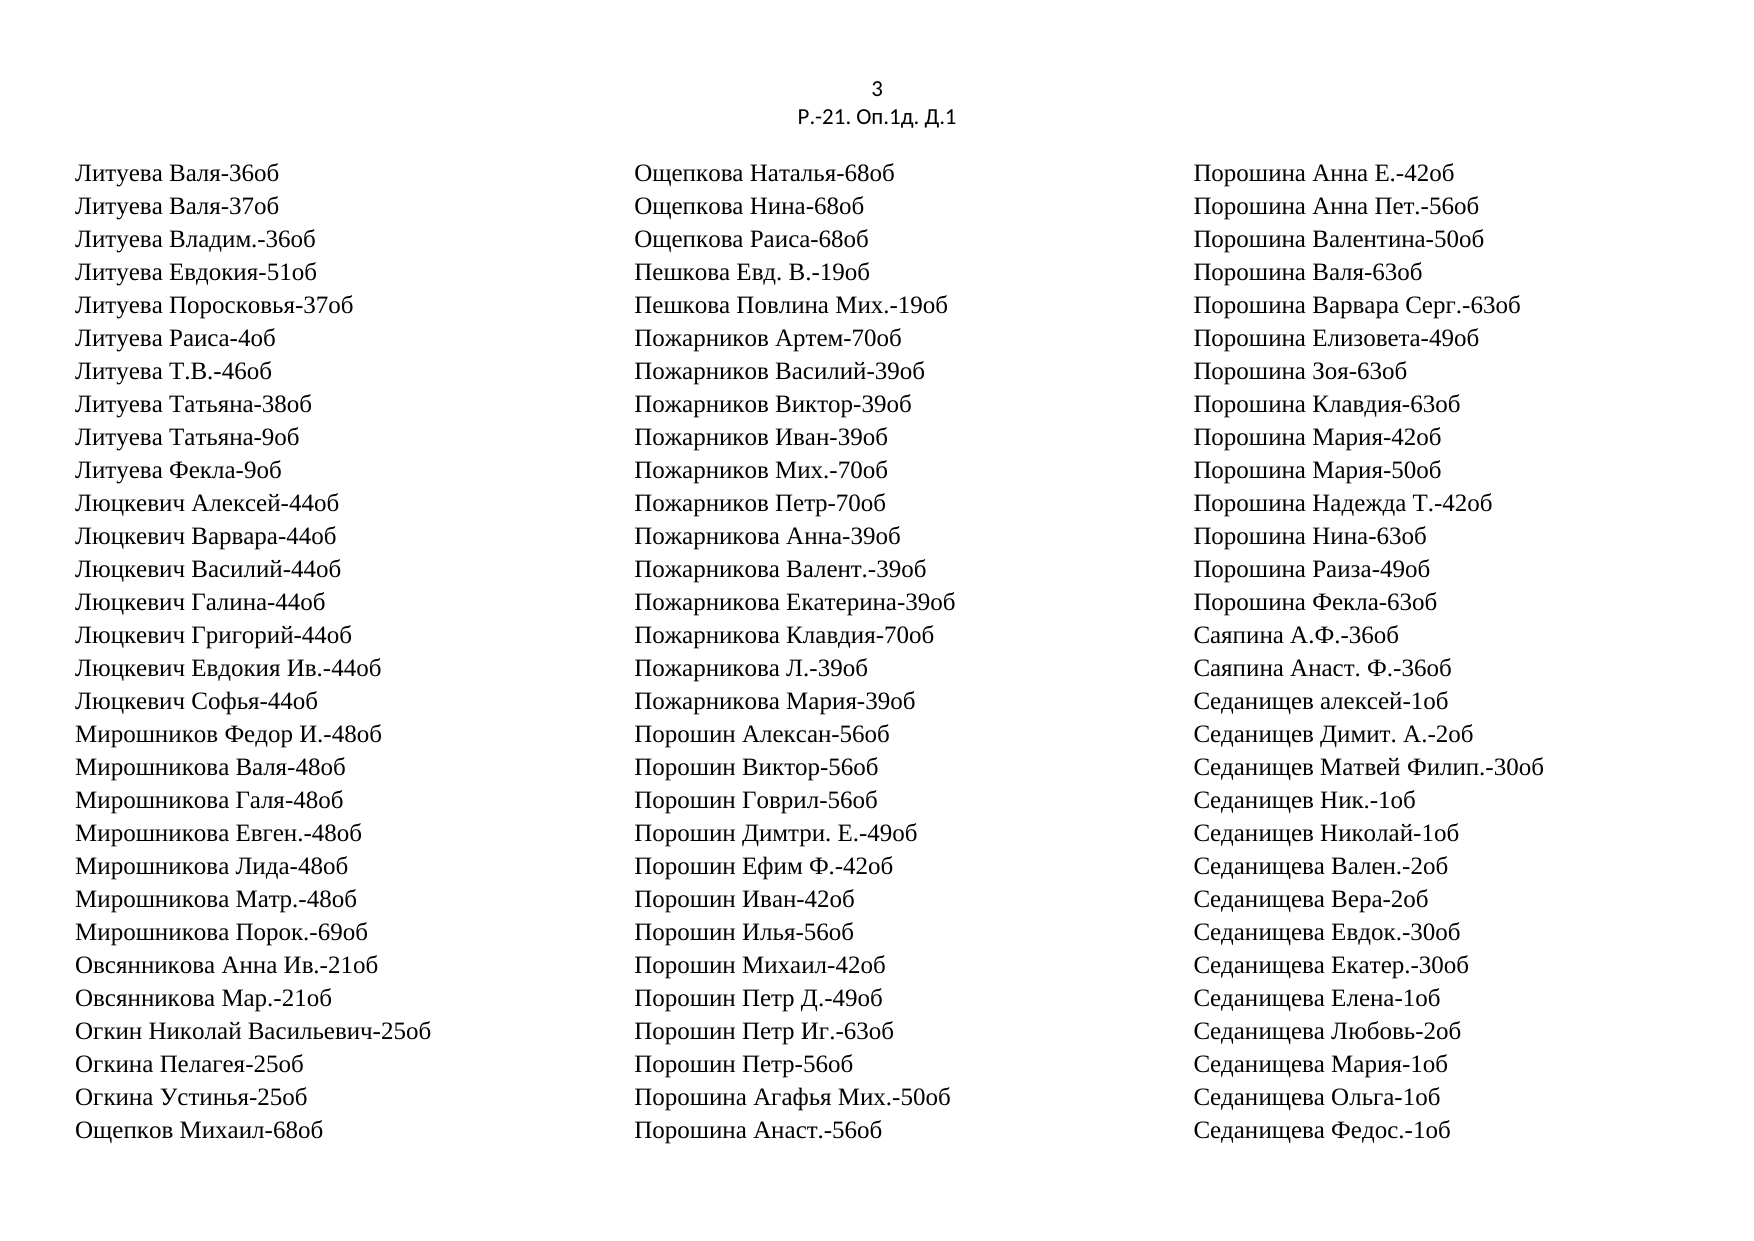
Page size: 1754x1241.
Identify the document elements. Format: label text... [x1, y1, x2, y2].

text Порошина Мария-50об [1193, 455, 1679, 484]
text Люцкевич Василий-44об [75, 554, 560, 583]
text Седанищева Вера-2об [1193, 884, 1679, 913]
text Пожарникова Анна-39об [634, 521, 1119, 550]
text Пожарникова Екатерина-39об [634, 587, 1119, 616]
text Порошин Илья-56об [634, 917, 1119, 946]
text Порошина Зоя-63об [1193, 356, 1679, 385]
text Мирошникова Лида-48об [75, 851, 560, 880]
text Порошин Михаил-42об [634, 950, 1119, 979]
text Ощепкова Раиса-68об [634, 224, 1119, 253]
text Мирошникова Евген.-48об [75, 818, 560, 847]
text Седанищева Вален.-2об [1193, 851, 1679, 880]
text Литуева Т.В.-46об [75, 356, 560, 385]
text Порошин Алексан-56об [634, 719, 1119, 748]
text Огкин Николай Васильевич-25об [75, 1016, 560, 1045]
text Ощепков Михаил-68об [75, 1115, 560, 1144]
text Овсянникова Анна Ив.-21об [75, 950, 560, 979]
text Порошина Нина-63об [1193, 521, 1679, 550]
text Ощепкова Наталья-68об [634, 158, 1119, 187]
text Порошина Анна Пет.-56об [1193, 191, 1679, 219]
text Седанищев алексей-1об [1193, 686, 1679, 715]
text Люцкевич Галина-44об [75, 587, 560, 616]
text Люцкевич Евдокия Ив.-44об [75, 653, 560, 682]
text Порошин Виктор-56об [634, 752, 1119, 781]
text Саяпина Анаст. Ф.-36об [1193, 653, 1679, 682]
text Порошина Раиза-49об [1193, 554, 1679, 583]
text Пожарников Мих.-70об [634, 455, 1119, 484]
text Порошина Надежда Т.-42об [1193, 488, 1679, 517]
text Порошина Анна Е.-42об [1193, 158, 1679, 187]
text Саяпина А.Ф.-36об [1193, 620, 1679, 649]
text Седанищева Федос.-1об [1193, 1115, 1679, 1144]
text Порошин Димтри. Е.-49об [634, 818, 1119, 847]
text Порошин Ефим Ф.-42об [634, 851, 1119, 880]
text Порошина Анаст.-56об [634, 1115, 1119, 1144]
text Пожарникова Клавдия-70об [634, 620, 1119, 649]
text Литуева Поросковья-37об [75, 290, 560, 319]
text Мирошникова Матр.-48об [75, 884, 560, 913]
text Литуева Татьяна-9об [75, 422, 560, 451]
text Порошина Варвара Серг.-63об [1193, 290, 1679, 319]
text Порошин Петр-56об [634, 1049, 1119, 1078]
text Люцкевич Григорий-44об [75, 620, 560, 649]
text Седанищева Любовь-2об [1193, 1016, 1679, 1045]
text Пожарников Артем-70об [634, 323, 1119, 352]
text Пожарникова Л.-39об [634, 653, 1119, 682]
text Мирошников Федор И.-48об [75, 719, 560, 748]
text Мирошникова Галя-48об [75, 785, 560, 814]
text Литуева Раиса-4об [75, 323, 560, 352]
text Огкина Пелагея-25об [75, 1049, 560, 1078]
text Мирошникова Порок.-69об [75, 917, 560, 946]
text Литуева Евдокия-51об [75, 257, 560, 286]
text Овсянникова Мар.-21об [75, 983, 560, 1012]
text Литуева Валя-36об [75, 158, 560, 187]
text Порошина Валентина-50об [1193, 224, 1679, 253]
text Седанищев Матвей Филип.-30об [1193, 752, 1679, 781]
text Порошина Клавдия-63об [1193, 389, 1679, 418]
text Пешкова Евд. В.-19об [634, 257, 1119, 286]
text Пожарников Петр-70об [634, 488, 1119, 517]
text Люцкевич Варвара-44об [75, 521, 560, 550]
text Мирошникова Валя-48об [75, 752, 560, 781]
text Пожарников Иван-39об [634, 422, 1119, 451]
text Порошина Мария-42об [1193, 422, 1679, 451]
text Седанищева Елена-1об [1193, 983, 1679, 1012]
text Порошин Иван-42об [634, 884, 1119, 913]
text Литуева Фекла-9об [75, 455, 560, 484]
text Литуева Валя-37об [75, 191, 560, 219]
text Пожарникова Мария-39об [634, 686, 1119, 715]
text Седанищев Николай-1об [1193, 818, 1679, 847]
text Седанищева Ольга-1об [1193, 1082, 1679, 1111]
text Порошин Петр Д.-49об [634, 983, 1119, 1012]
text Порошина Агафья Мих.-50об [634, 1082, 1119, 1111]
text Пожарников Виктор-39об [634, 389, 1119, 418]
text Пешкова Повлина Мих.-19об [634, 290, 1119, 319]
text Порошина Елизовета-49об [1193, 323, 1679, 352]
text Литуева Владим.-36об [75, 224, 560, 253]
text Седанищева Евдок.-30об [1193, 917, 1679, 946]
text Люцкевич Софья-44об [75, 686, 560, 715]
text Седанищева Екатер.-30об [1193, 950, 1679, 979]
text Седанищева Мария-1об [1193, 1049, 1679, 1078]
text Седанищев Димит. А.-2об [1193, 719, 1679, 748]
text Порошина Фекла-63об [1193, 587, 1679, 616]
text Седанищев Ник.-1об [1193, 785, 1679, 814]
text Пожарникова Валент.-39об [634, 554, 1119, 583]
text Литуева Татьяна-38об [75, 389, 560, 418]
text Пожарников Василий-39об [634, 356, 1119, 385]
text Люцкевич Алексей-44об [75, 488, 560, 517]
text Порошина Валя-63об [1193, 257, 1679, 286]
text Порошин Петр Иг.-63об [634, 1016, 1119, 1045]
text Ощепкова Нина-68об [634, 191, 1119, 219]
text Огкина Устинья-25об [75, 1082, 560, 1111]
text Порошин Говрил-56об [634, 785, 1119, 814]
